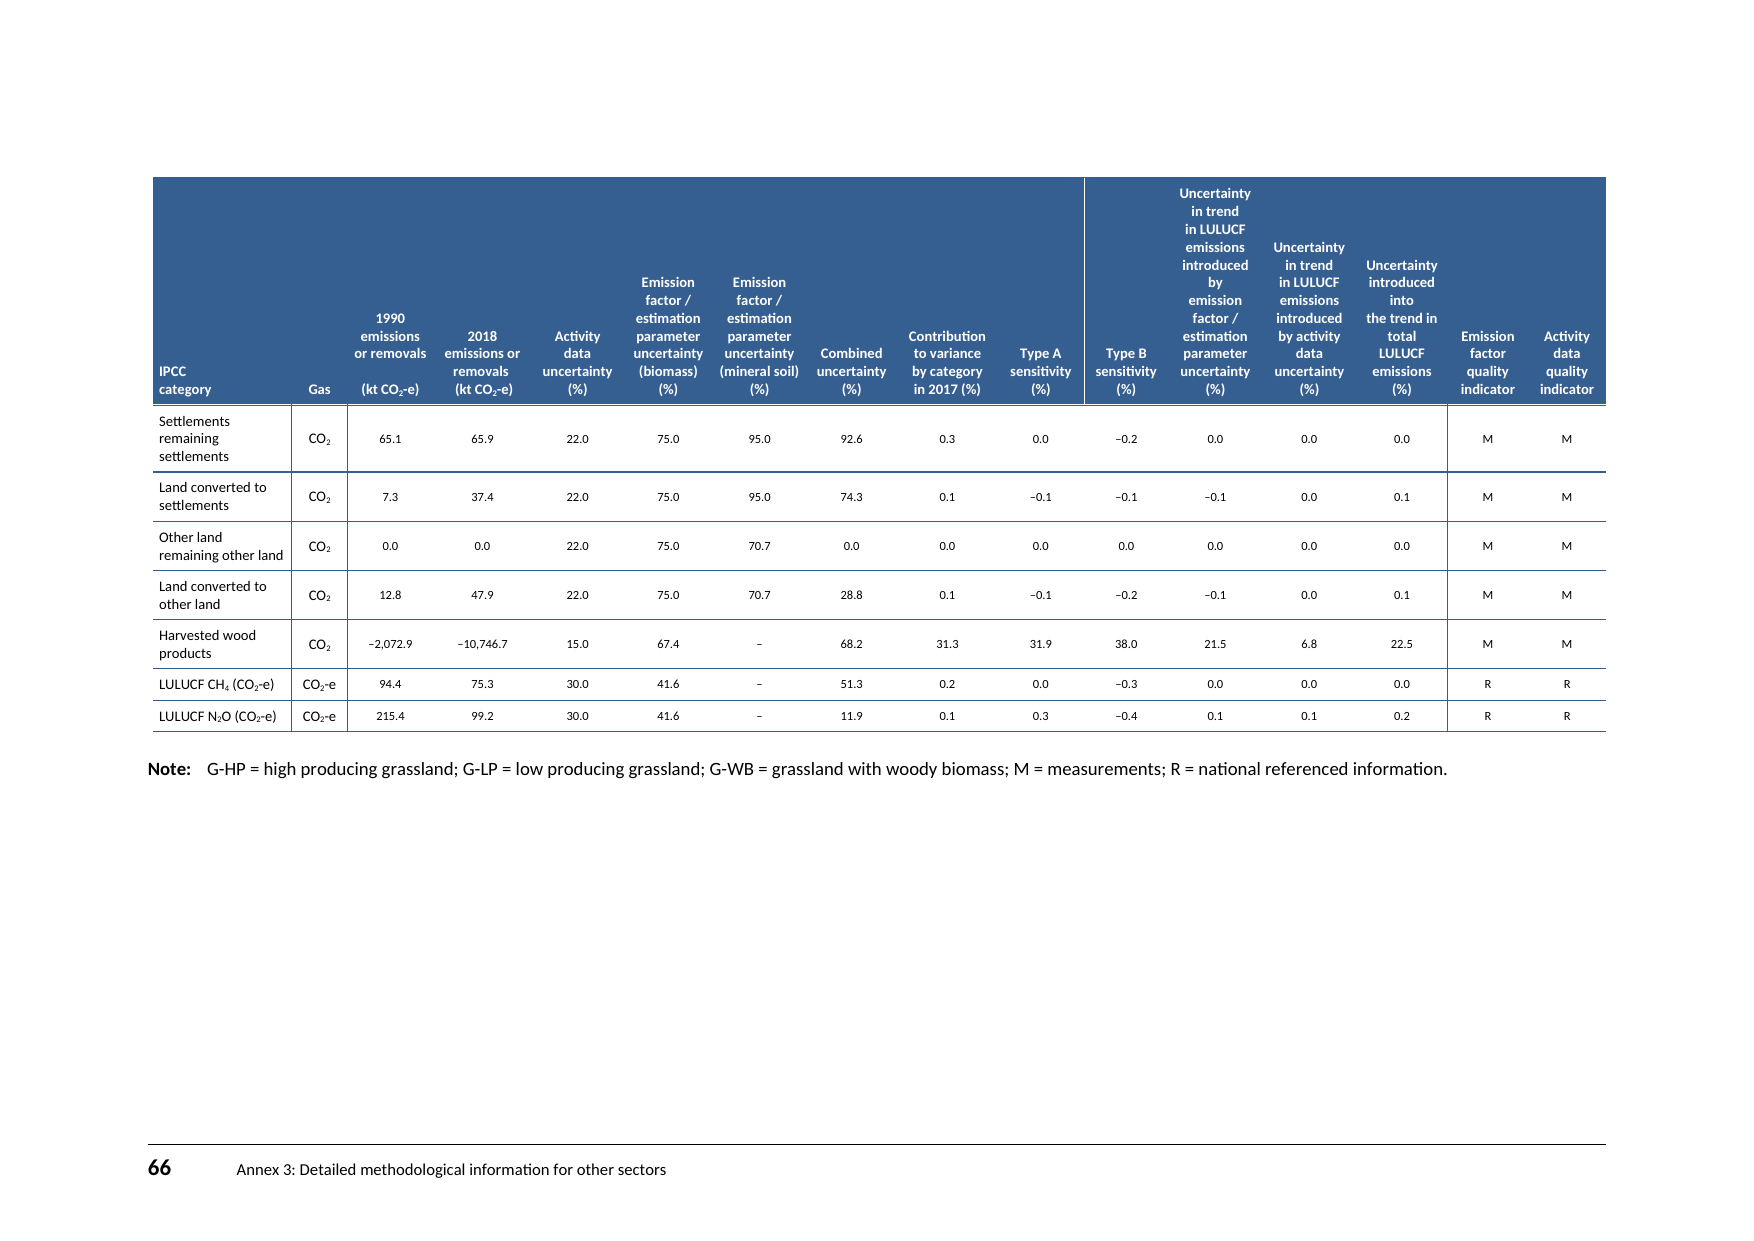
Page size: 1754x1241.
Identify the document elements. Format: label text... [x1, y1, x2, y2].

text Note: G-HP = high producing grassland; G-LP = low producing grassland; G-WB = grassland with woody biomass; M = measurements; R = national referenced information. [148, 757, 1606, 780]
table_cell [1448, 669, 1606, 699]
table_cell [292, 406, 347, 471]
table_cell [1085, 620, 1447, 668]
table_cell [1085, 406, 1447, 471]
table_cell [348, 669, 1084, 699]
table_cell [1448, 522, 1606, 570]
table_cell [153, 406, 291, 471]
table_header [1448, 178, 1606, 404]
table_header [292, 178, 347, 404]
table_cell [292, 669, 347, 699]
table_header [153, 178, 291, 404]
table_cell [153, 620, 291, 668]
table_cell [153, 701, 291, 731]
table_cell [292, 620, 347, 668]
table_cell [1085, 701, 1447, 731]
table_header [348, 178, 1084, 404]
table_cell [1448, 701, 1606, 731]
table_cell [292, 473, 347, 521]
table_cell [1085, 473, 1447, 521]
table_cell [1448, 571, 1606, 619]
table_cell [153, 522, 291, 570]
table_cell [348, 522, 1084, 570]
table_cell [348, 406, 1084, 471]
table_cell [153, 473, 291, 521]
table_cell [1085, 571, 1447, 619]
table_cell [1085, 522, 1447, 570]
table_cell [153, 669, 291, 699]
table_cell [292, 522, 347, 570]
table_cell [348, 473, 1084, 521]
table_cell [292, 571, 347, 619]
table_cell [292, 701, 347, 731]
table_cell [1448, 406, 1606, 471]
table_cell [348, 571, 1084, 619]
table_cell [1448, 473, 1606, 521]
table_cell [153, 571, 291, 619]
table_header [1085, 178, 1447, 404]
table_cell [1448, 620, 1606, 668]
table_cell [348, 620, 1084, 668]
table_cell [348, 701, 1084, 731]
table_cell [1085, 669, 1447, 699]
